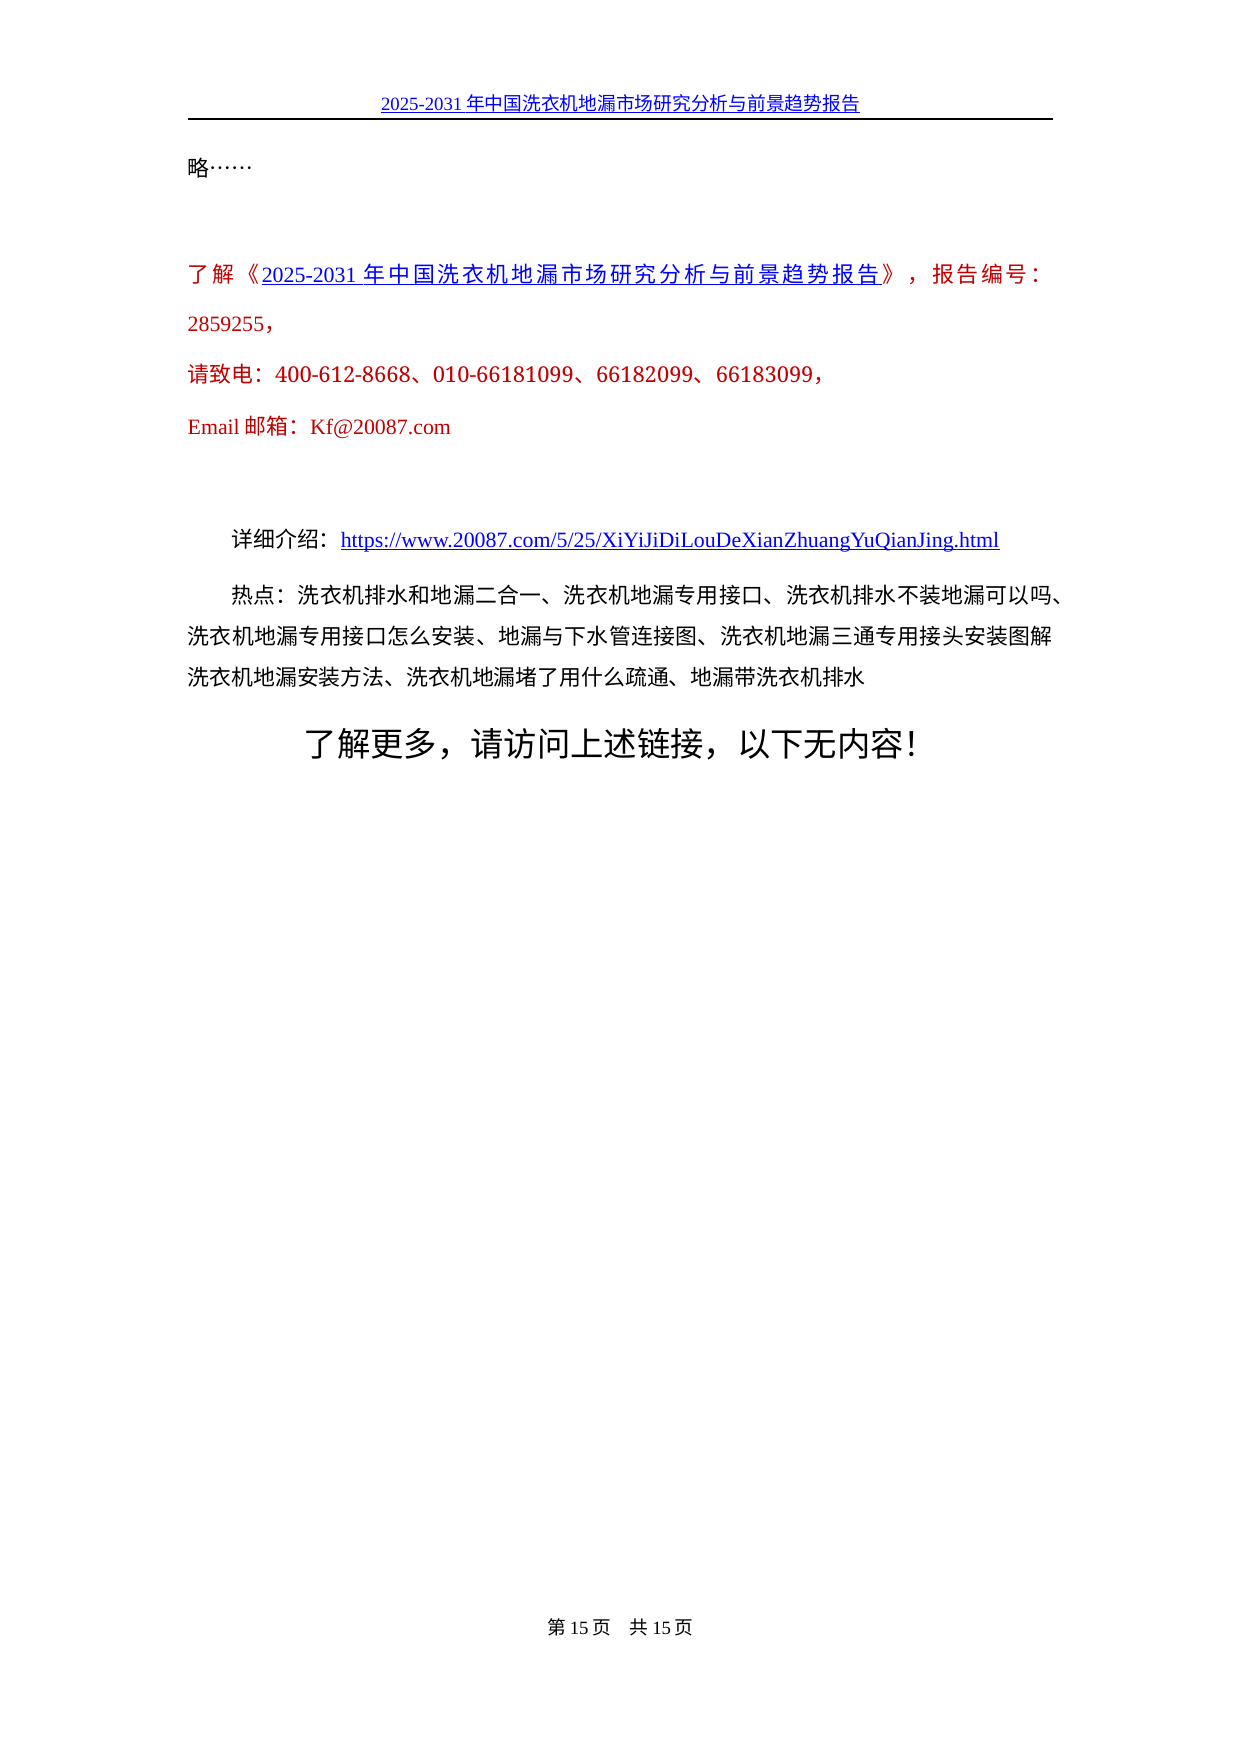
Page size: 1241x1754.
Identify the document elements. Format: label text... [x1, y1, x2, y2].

text Email邮箱：Kf@20087.com [187, 408, 1053, 441]
title 了解更多，请访问上述链接，以下无内容！ [187, 709, 1053, 774]
text 详细介绍：https://www.20087.com/5/25/XiYiJiDiLouDeXianZhuangYuQianJing.html [187, 521, 1053, 554]
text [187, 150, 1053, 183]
text 请致电：400-612-8668、010-66181099、66182099、66183099， [187, 357, 1053, 389]
text 了解《2025-2031年中国洗衣机地漏市场研究分析与前景趋势报告》，报告编号：2859255， [187, 257, 1053, 338]
text 热点：洗衣机排水和地漏二合一、洗衣机地漏专用接口、洗衣机排水不装地漏可以吗、洗衣机地漏专用接口怎么安装、地漏与下水管连接图、洗衣机地漏三通专用接头安装图解、洗衣机地漏安装方法、洗衣机地漏堵了用什么疏通、地漏带洗衣机排水 [187, 578, 1053, 692]
